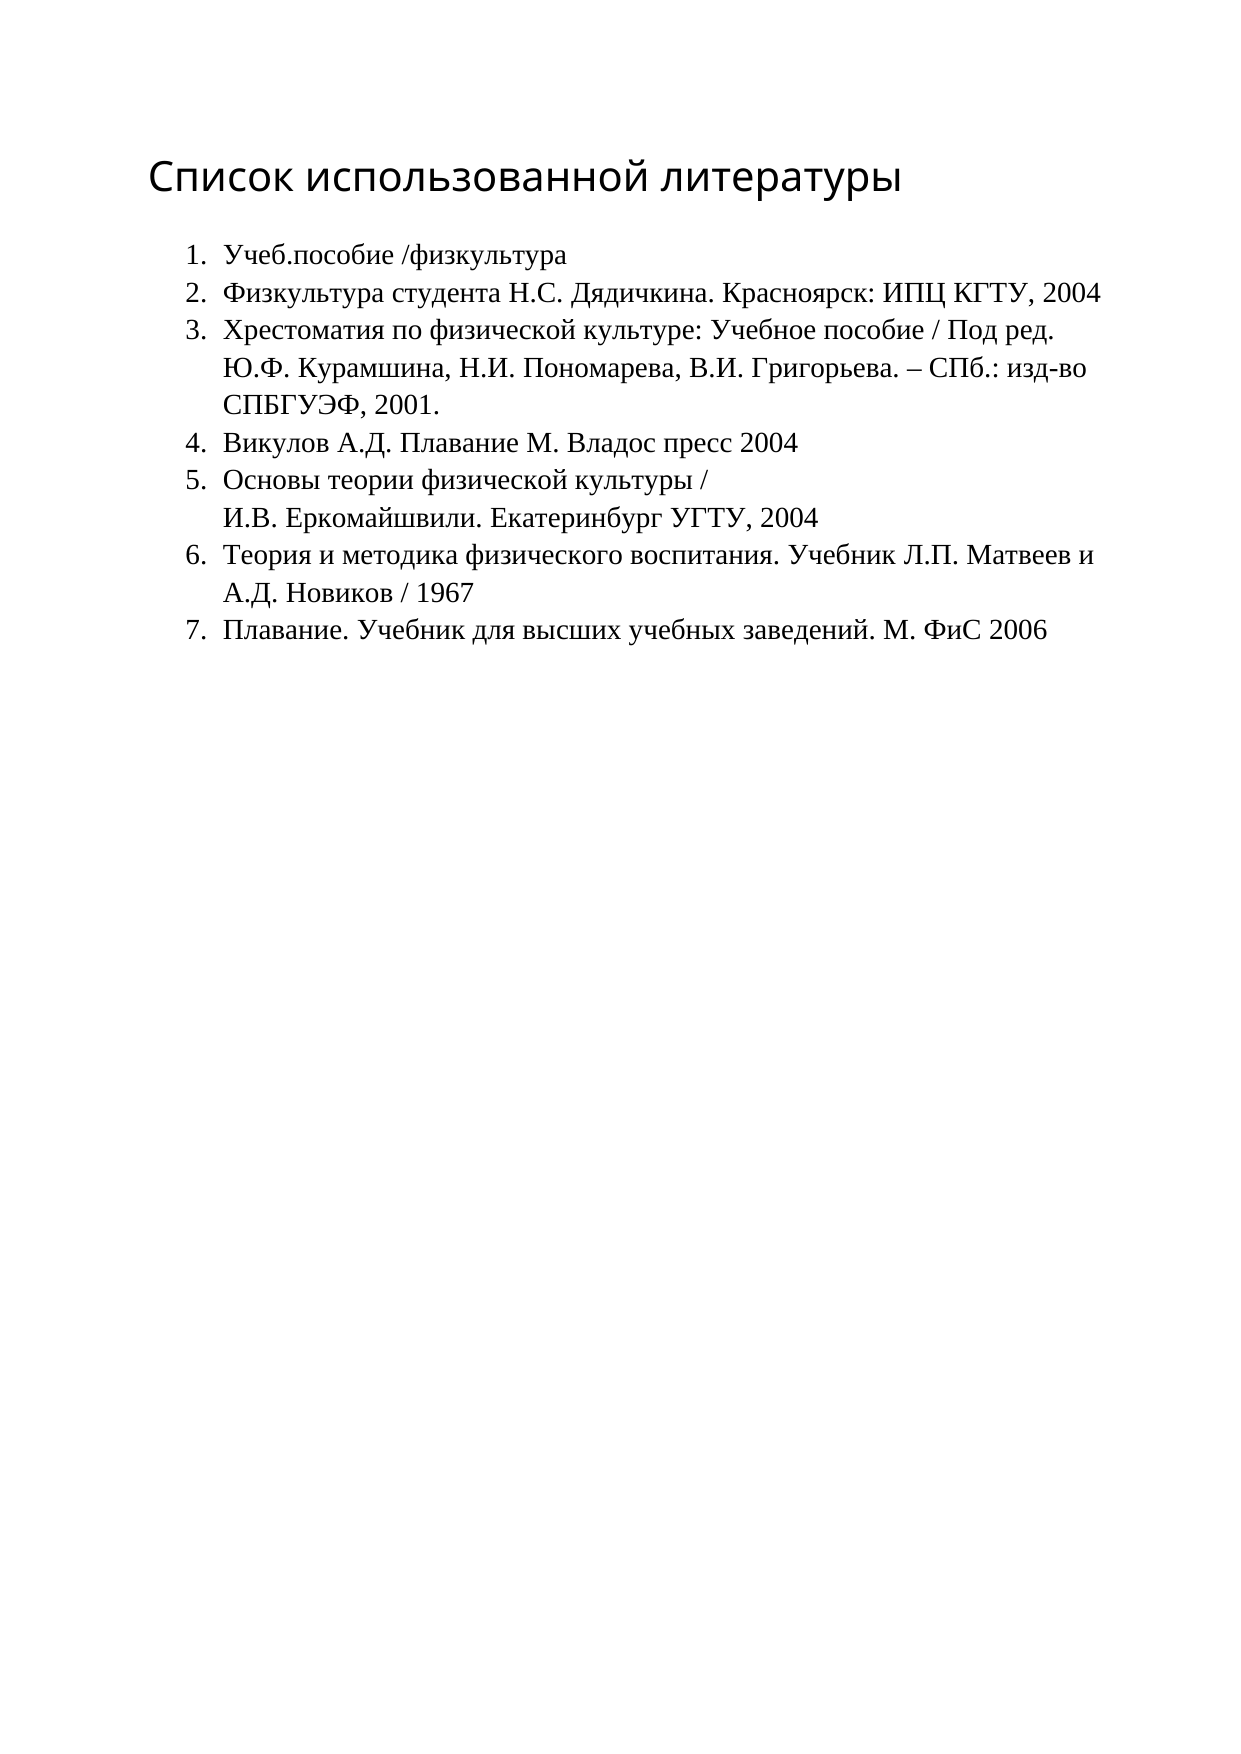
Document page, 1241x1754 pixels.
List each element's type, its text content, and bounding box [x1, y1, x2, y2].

list Хрестоматия по физической культуре: Учебное пособие / Под ред. Ю.Ф. Курамшина, Н.И. Пономарева, В.И. Григорьева. – СПб.: изд-во СПБГУЭФ, 2001. [185, 308, 1181, 421]
list Физкультура студента Н.С. Дядичкина. Красноярск: ИПЦ КГТУ, 2004 [185, 271, 1181, 308]
list Теория и методика физического воспитания. Учебник Л.П. Матвеев и А.Д. Новиков / 1967 [185, 533, 1181, 608]
text Список использованной литературы [148, 147, 1181, 204]
list Плавание. Учебник для высших учебных заведений. М. ФиС 2006 [185, 608, 1181, 646]
list Основы теории физической культуры / И.В. Еркомайшвили. Екатеринбург УГТУ, 2004 [185, 458, 1181, 533]
list Учеб.пособие /физкультура [185, 233, 1181, 271]
list Викулов А.Д. Плавание М. Владос пресс 2004 [185, 421, 1181, 458]
